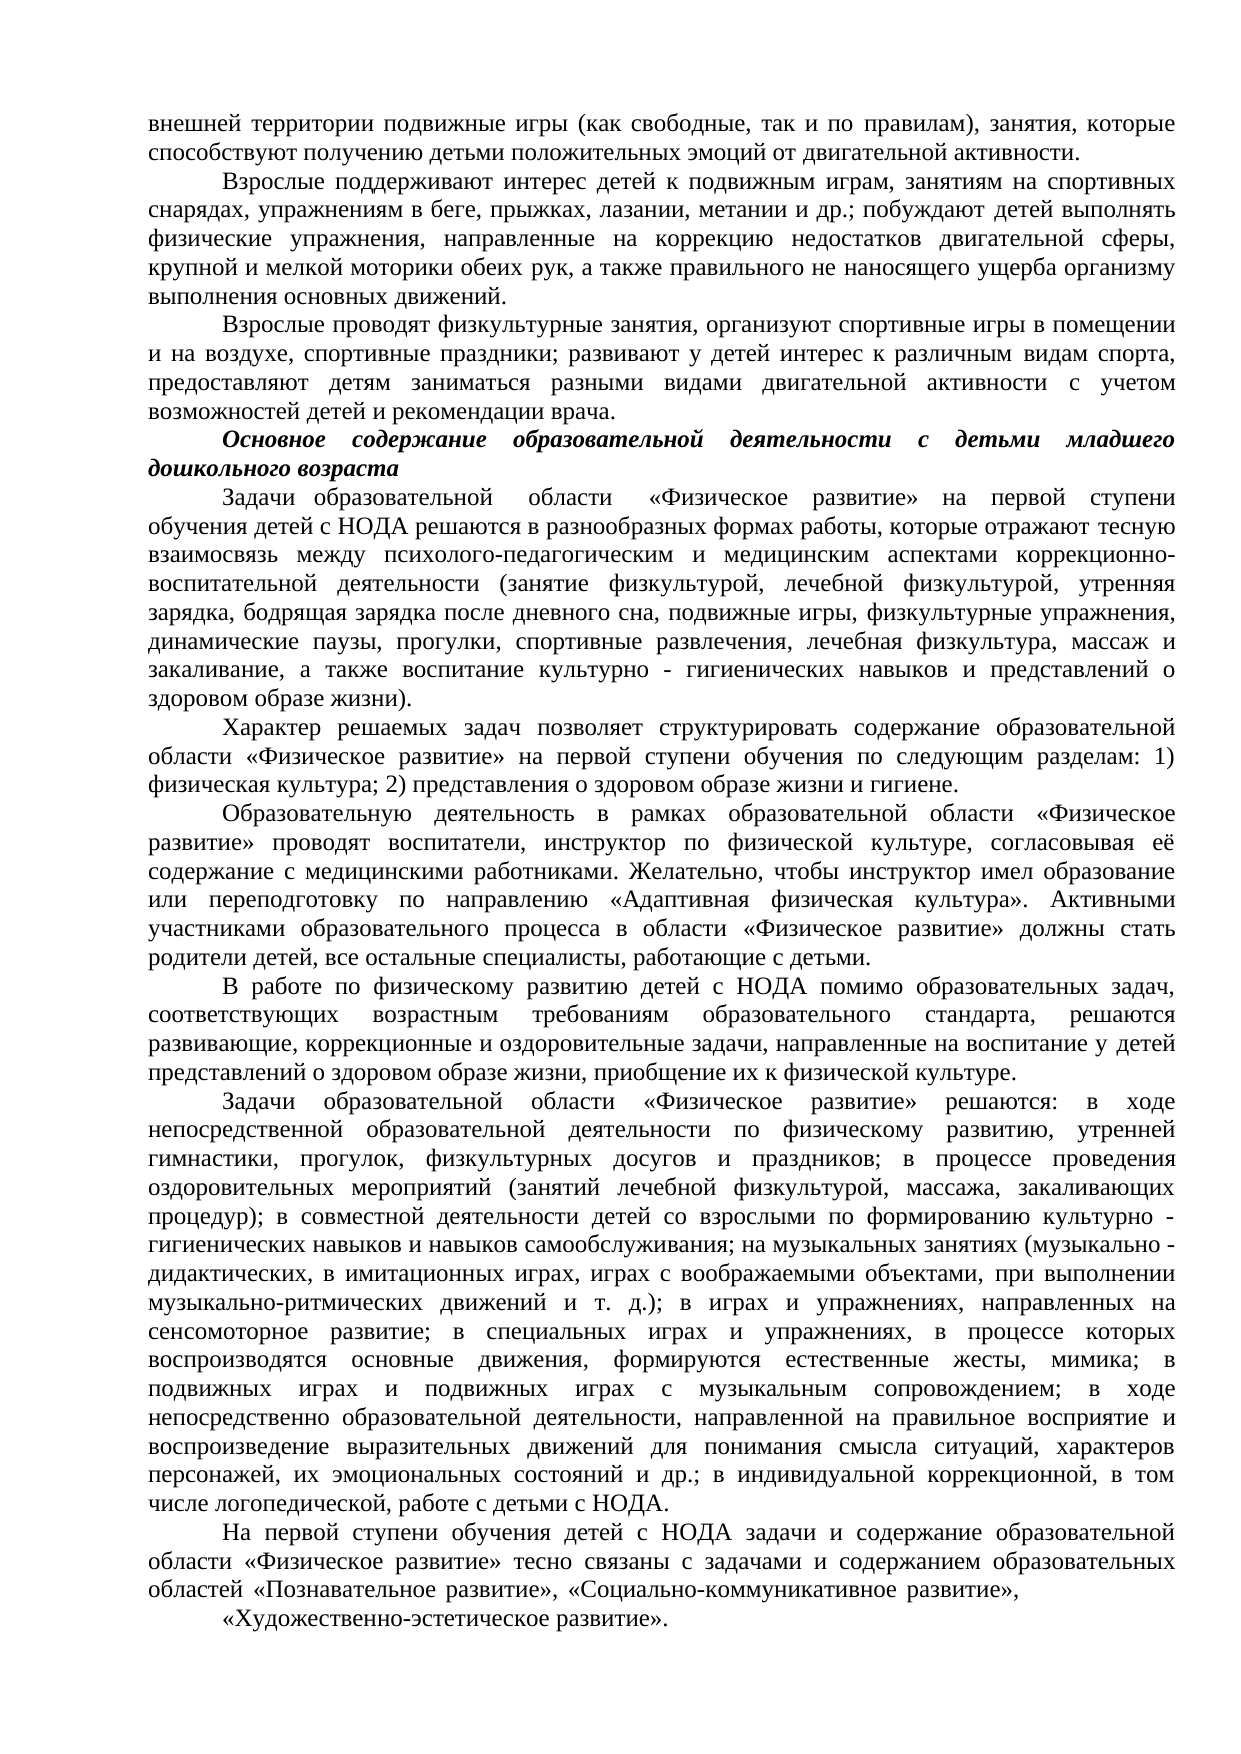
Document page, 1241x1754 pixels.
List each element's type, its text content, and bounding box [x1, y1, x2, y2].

text На первой ступени обучения детей с НОДА задачи и содержание образовательной области «Физическое развитие» тесно связаны с задачами и содержанием образовательных областей «Познавательное развитие», «Социально-коммуникативное развитие», [148, 1517, 1176, 1603]
text Характер решаемых задач позволяет структурировать содержание образовательной области «Физическое развитие» на первой ступени обучения по следующим разделам: 1) физическая культура; 2) представления о здоровом образе жизни и гигиене. [148, 712, 1176, 798]
text «Художественно-эстетическое развитие». [148, 1603, 1176, 1632]
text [148, 108, 1176, 166]
text Взрослые проводят физкультурные занятия, организуют спортивные игры в помещении и на воздухе, спортивные праздники; развивают у детей интерес к различным видам спорта, предоставляют детям заниматься разными видами двигательной активности с учетом возможностей детей и рекомендации врача. [148, 309, 1176, 424]
subtitle Основное содержание образовательной деятельности с детьми младшего дошкольного возраста [148, 424, 1176, 482]
text Взрослые поддерживают интерес детей к подвижным играм, занятиям на спортивных снарядах, упражнениям в беге, прыжках, лазании, метании и др.; побуждают детей выполнять физические упражнения, направленные на коррекцию недостатков двигательной сферы, крупной и мелкой моторики обеих рук, а также правильного не наносящего ущерба организму выполнения основных движений. [148, 166, 1176, 309]
text Образовательную деятельность в рамках образовательной области «Физическое развитие» проводят воспитатели, инструктор по физической культуре, согласовывая её содержание с медицинскими работниками. Желательно, чтобы инструктор имел образование или переподготовку по направлению «Адаптивная физическая культура». Активными участниками образовательного процесса в области «Физическое развитие» должны стать родители детей, все остальные специалисты, работающие с детьми. [148, 798, 1176, 971]
text Задачи образовательной области «Физическое развитие» на первой ступени обучения детей с НОДА решаются в разнообразных формах работы, которые отражают тесную взаимосвязь между психолого-педагогическим и медицинским аспектами коррекционно-воспитательной деятельности (занятие физкультурой, лечебной физкультурой, утренняя зарядка, бодрящая зарядка после дневного сна, подвижные игры, физкультурные упражнения, динамические паузы, прогулки, спортивные развлечения, лечебная физкультура, массаж и закаливание, а также воспитание культурно - гигиенических навыков и представлений о здоровом образе жизни). [148, 482, 1176, 712]
text В работе по физическому развитию детей с НОДА помимо образовательных задач, соответствующих возрастным требованиям образовательного стандарта, решаются развивающие, коррекционные и оздоровительные задачи, направленные на воспитание у детей представлений о здоровом образе жизни, приобщение их к физической культуре. [148, 971, 1176, 1086]
text Задачи образовательной области «Физическое развитие» решаются: в ходе непосредственной образовательной деятельности по физическому развитию, утренней гимнастики, прогулок, физкультурных досугов и праздников; в процессе проведения оздоровительных мероприятий (занятий лечебной физкультурой, массажа, закаливающих процедур); в совместной деятельности детей со взрослыми по формированию культурно - гигиенических навыков и навыков самообслуживания; на музыкальных занятиях (музыкально -дидактических, в имитационных играх, играх с воображаемыми объектами, при выполнении музыкально-ритмических движений и т. д.); в играх и упражнениях, направленных на сенсомоторное развитие; в специальных играх и упражнениях, в процессе которых воспроизводятся основные движения, формируются естественные жесты, мимика; в подвижных играх и подвижных играх с музыкальным сопровождением; в ходе непосредственно образовательной деятельности, направленной на правильное восприятие и воспроизведение выразительных движений для понимания смысла ситуаций, характеров персонажей, их эмоциональных состояний и др.; в индивидуальной коррекционной, в том числе логопедической, работе с детьми с НОДА. [148, 1086, 1176, 1517]
